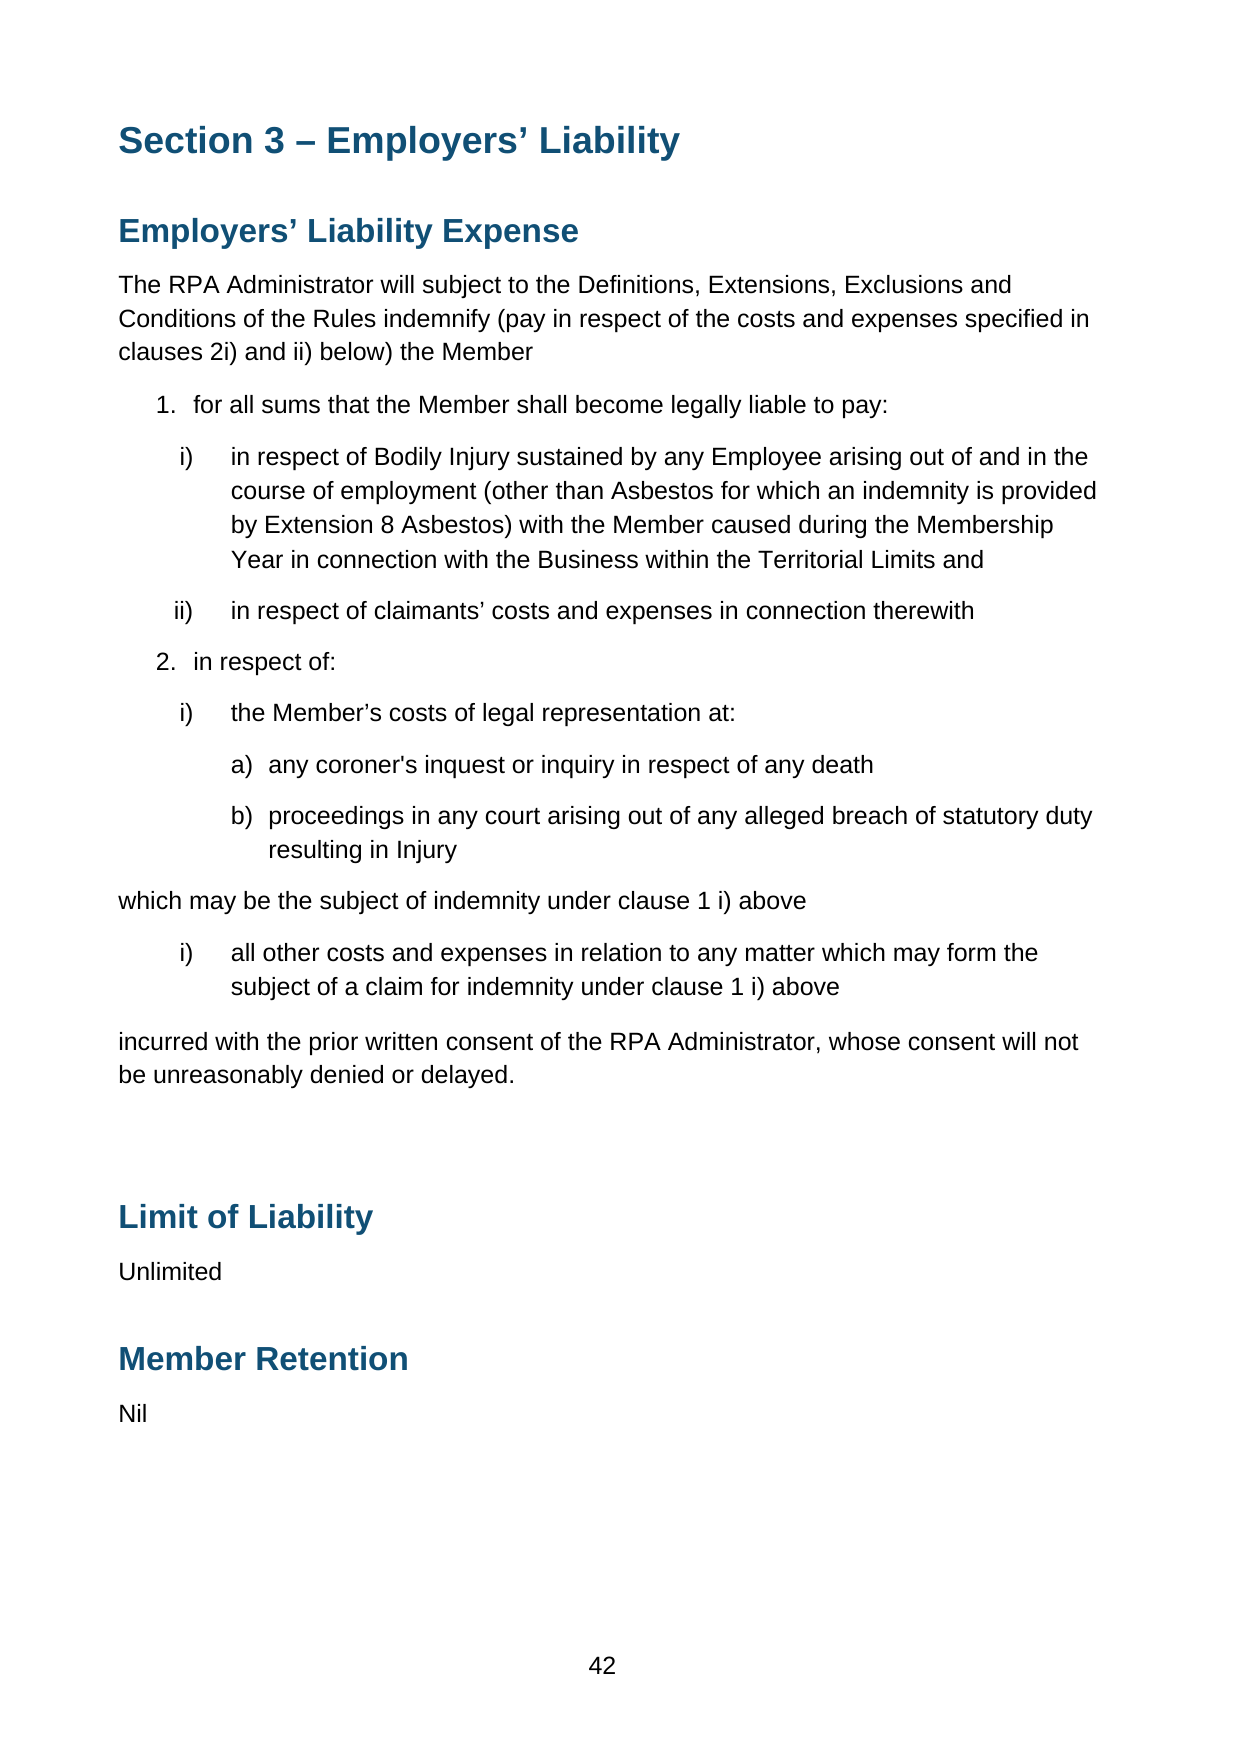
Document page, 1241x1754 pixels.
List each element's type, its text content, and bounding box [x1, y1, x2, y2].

list for all sums that the Member shall become legally liable to pay: [156, 390, 1107, 419]
subtitle Limit of Liability [118, 1197, 1107, 1236]
text Nil [118, 1399, 1107, 1427]
subtitle Member Retention [118, 1339, 1107, 1378]
text incurred with the prior written consent of the RPA Administrator, whose consent will not be unreasonably denied or delayed. [118, 1027, 1107, 1089]
text The RPA Administrator will subject to the Definitions, Extensions, Exclusions and Conditions of the Rules indemnify (pay in respect of the costs and expenses specified in clauses 2i) and ii) below) the Member [118, 271, 1107, 365]
list in respect of Bodily Injury sustained by any Employee arising out of and in the course of employment (other than Asbestos for which an indemnity is provided by Extension 8 Asbestos) with the Member caused during the Membership Year in connection with the Business within the Territorial Limits and [193, 442, 1107, 574]
subtitle Section 3 – Employers’ Liability [118, 118, 1107, 161]
list in respect of: [156, 647, 1107, 676]
subtitle Employers’ Liability Expense [118, 211, 1107, 250]
text Unlimited [118, 1256, 1107, 1285]
list any coroner's inquest or inquiry in respect of any death [231, 749, 1107, 778]
list the Member’s costs of legal representation at: [193, 698, 1107, 727]
text which may be the subject of indemnity under clause 1 i) above [118, 886, 1107, 915]
list proceedings in any court arising out of any alleged breach of statutory duty resulting in Injury [231, 801, 1107, 864]
list all other costs and expenses in relation to any matter which may form the subject of a claim for indemnity under clause 1 i) above [193, 937, 1107, 1001]
list in respect of claimants’ costs and expenses in connection therewith [193, 596, 1107, 625]
